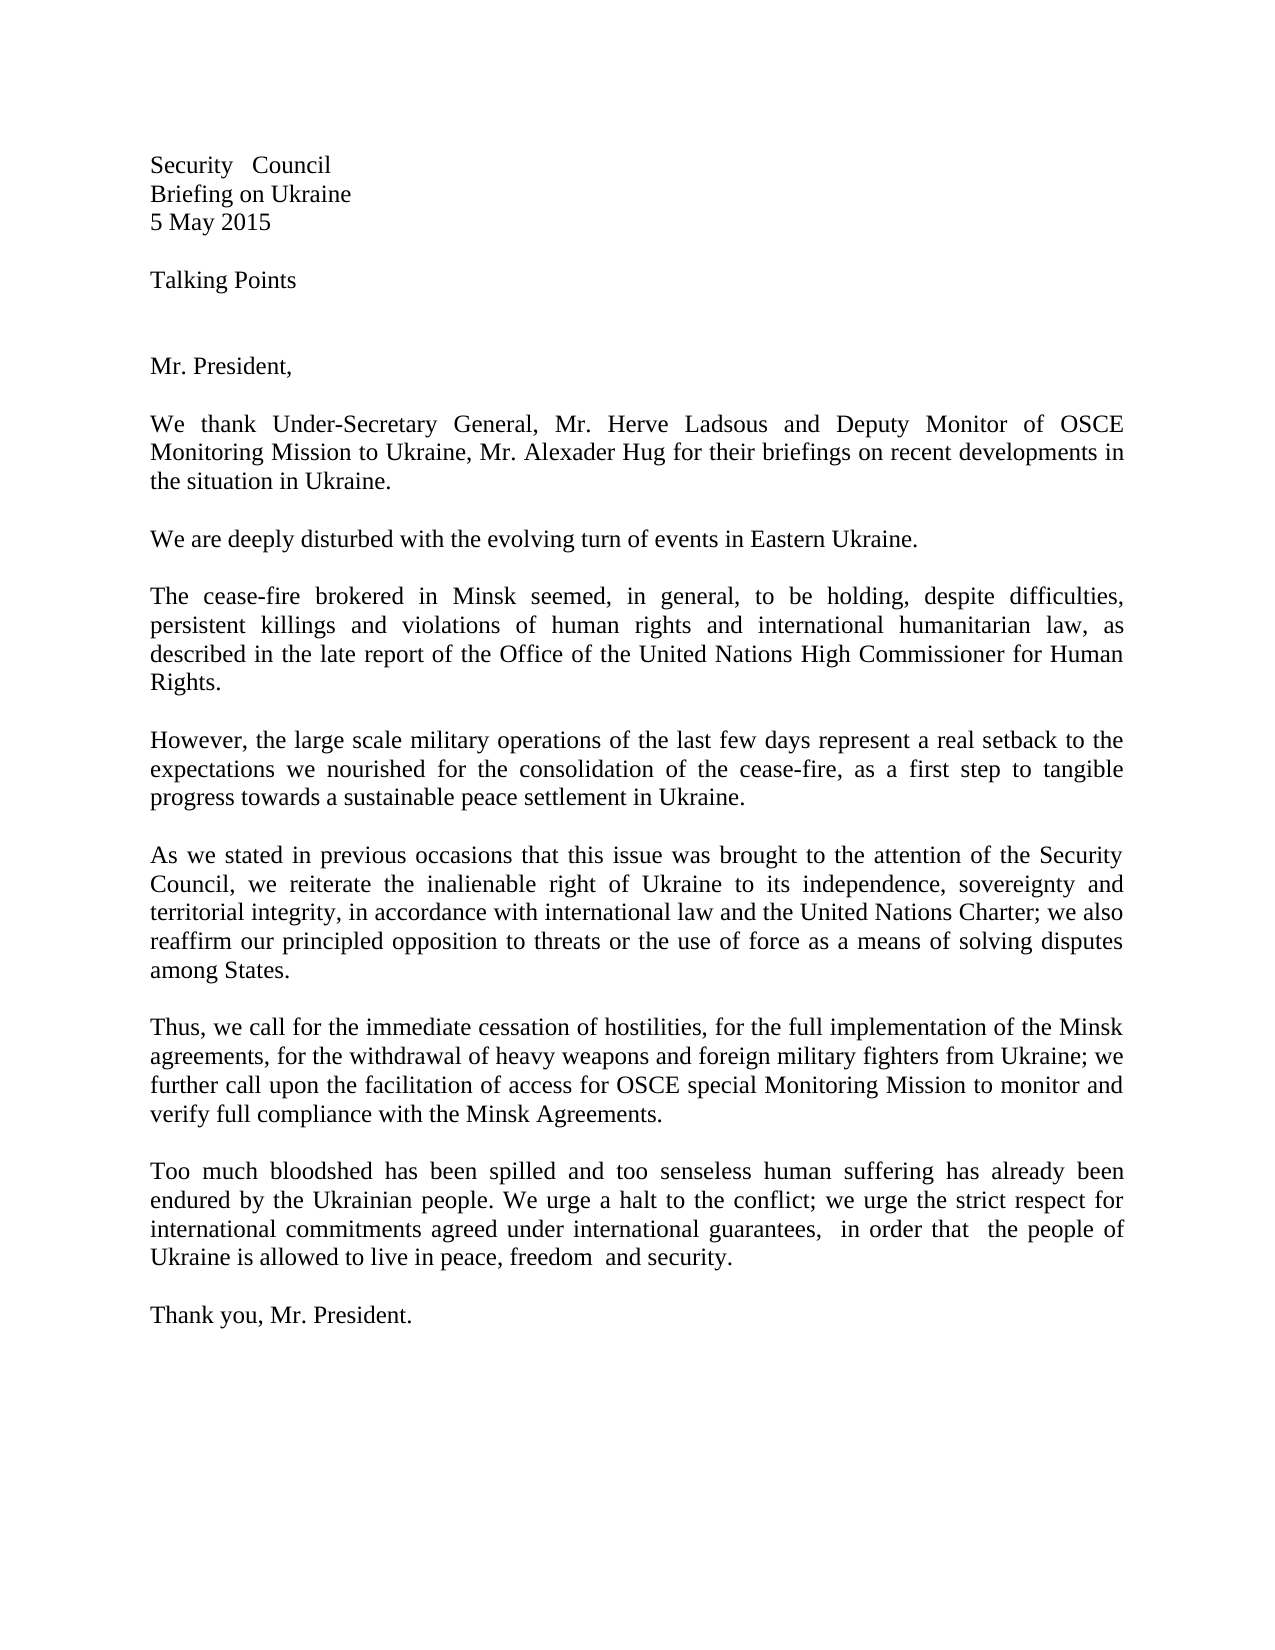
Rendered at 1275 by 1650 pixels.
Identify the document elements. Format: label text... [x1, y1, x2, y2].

text Security Council [150, 150, 1125, 179]
text We are deeply disturbed with the evolving turn of events in Eastern Ukraine. [150, 524, 1125, 552]
text Thus, we call for the immediate cessation of hostilities, for the full implementation of the Minsk agreements, for the withdrawal of heavy weapons and foreign military fighters from Ukraine; we further call upon the facilitation of access for OSCE special Monitoring Mission to monitor and verify full compliance with the Minsk Agreements. [150, 1012, 1125, 1127]
text Mr. President, [150, 351, 1125, 380]
text 5 May 2015 [150, 207, 1125, 236]
text The cease-fire brokered in Minsk seemed, in general, to be holding, despite difficulties, persistent killings and violations of human rights and international humanitarian law, as described in the late report of the Office of the United Nations High Commissioner for Human Rights. [150, 581, 1125, 696]
text We thank Under-Secretary General, Mr. Herve Ladsous and Deputy Monitor of OSCE Monitoring Mission to Ukraine, Mr. Alexader Hug for their briefings on recent developments in the situation in Ukraine. [150, 409, 1125, 495]
text Too much bloodshed has been spilled and too senseless human suffering has already been endured by the Ukrainian people. We urge a halt to the conflict; we urge the strict respect for international commitments agreed under international guarantees, in order that the people of Ukraine is allowed to live in peace, freedom and security. [150, 1156, 1125, 1271]
text Briefing on Ukraine [150, 179, 1125, 207]
text Talking Points [150, 265, 1125, 294]
text As we stated in previous occasions that this issue was brought to the attention of the Security Council, we reiterate the inalienable right of Ukraine to its independence, sovereignty and territorial integrity, in accordance with international law and the United Nations Charter; we also reaffirm our principled opposition to threats or the use of force as a means of solving disputes among States. [150, 840, 1125, 984]
text However, the large scale military operations of the last few days represent a real setback to the expectations we nourished for the consolidation of the cease-fire, as a first step to tangible progress towards a sustainable peace settlement in Ukraine. [150, 725, 1125, 811]
text Thank you, Mr. President. [150, 1300, 1125, 1329]
